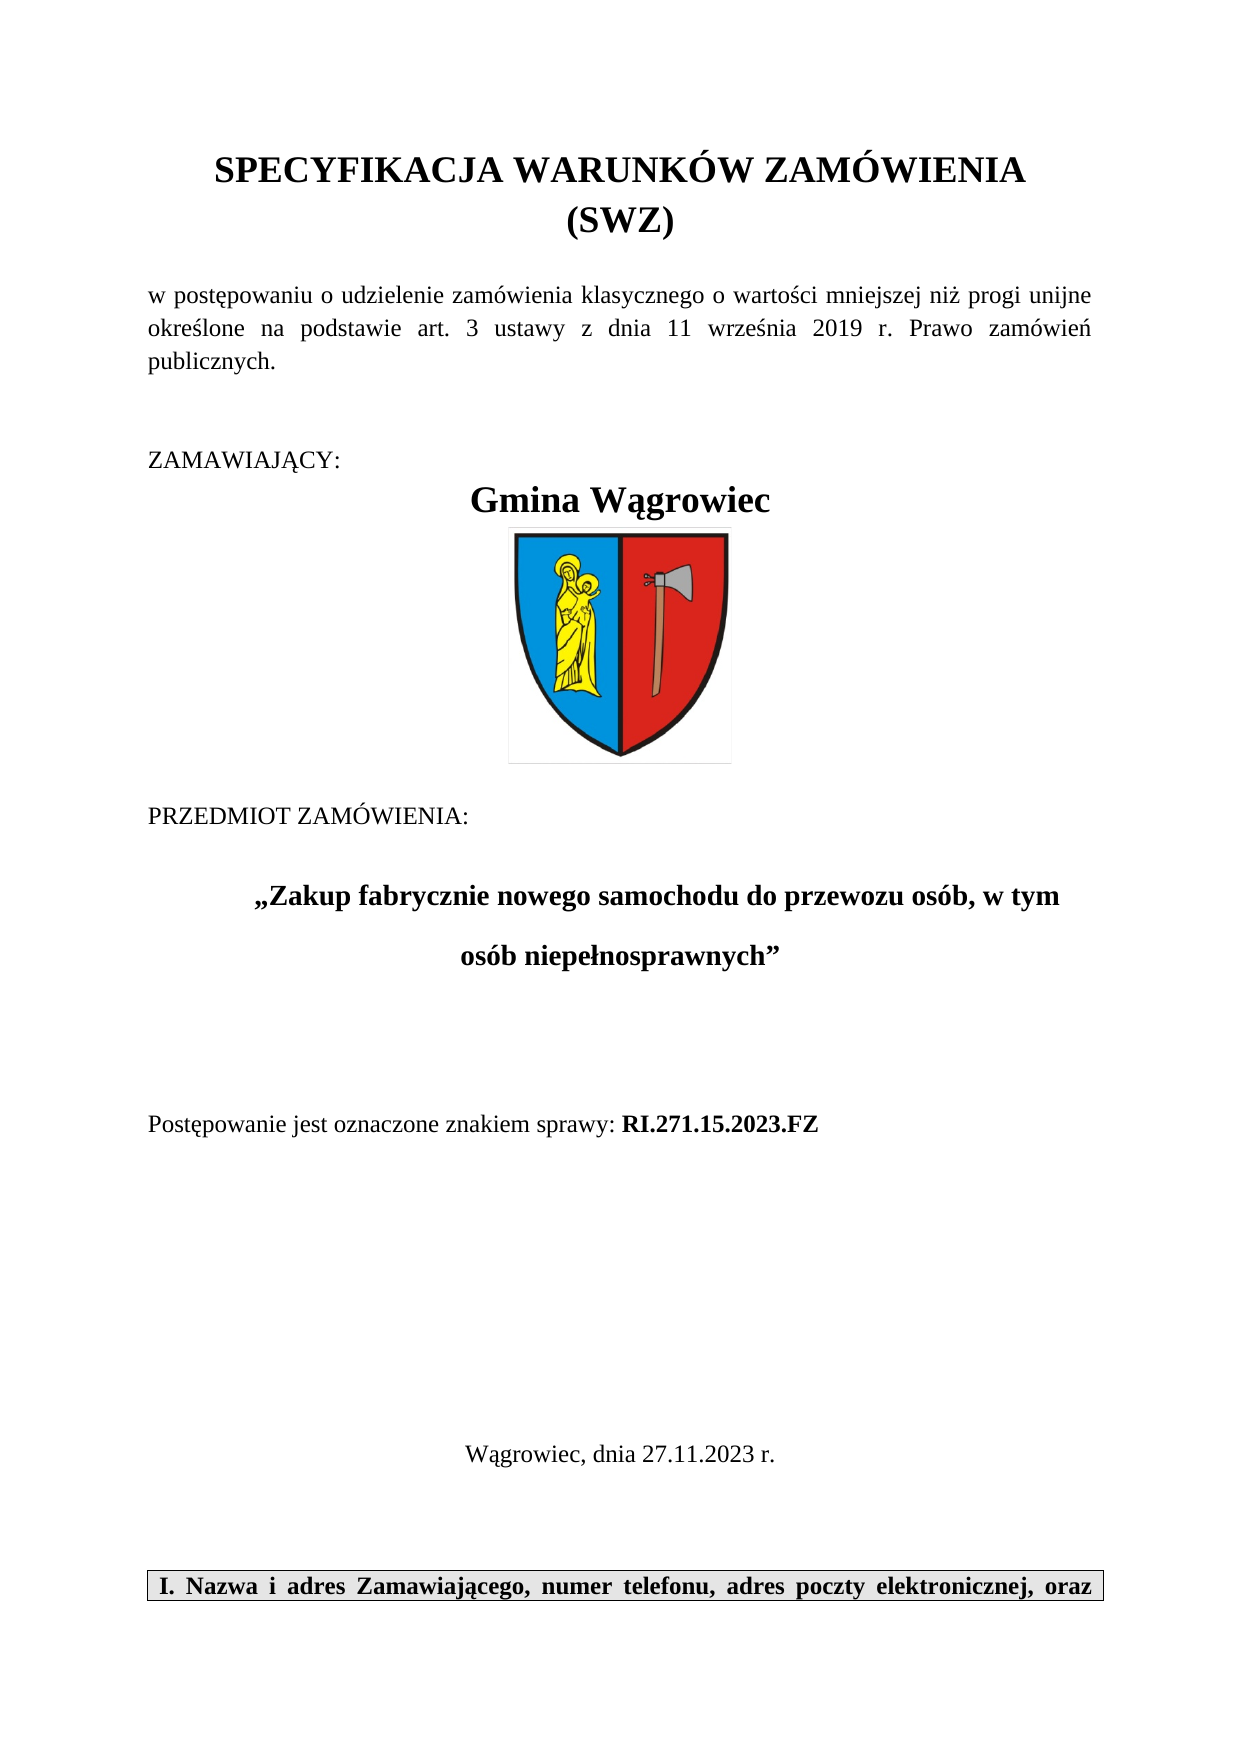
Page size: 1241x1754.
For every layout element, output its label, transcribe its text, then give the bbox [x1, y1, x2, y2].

text Postępowanie jest oznaczone znakiem sprawy: RI.271.15.2023.FZ [148, 1109, 1093, 1138]
text PRZEDMIOT ZAMÓWIENIA: [148, 801, 1093, 830]
text w postępowaniu o udzielenie zamówienia klasycznego o wartości mniejszej niż progi unijne określone na podstawie art. 3 ustawy z dnia 11 września 2019 r. Prawo zamówień publicznych. [148, 280, 1093, 374]
text Wągrowiec, dnia 27.11.2023 r. [148, 1439, 1093, 1468]
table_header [148, 1571, 1103, 1600]
text osób niepełnosprawnych” [148, 938, 1093, 972]
text Gmina Wągrowiec [148, 478, 1093, 521]
picture [508, 527, 732, 764]
text ZAMAWIAJĄCY: [148, 445, 1093, 474]
text SPECYFIKACJA WARUNKÓW ZAMÓWIENIA [148, 148, 1093, 191]
text (SWZ) [148, 197, 1093, 240]
text „Zakup fabrycznie nowego samochodu do przewozu osób, w tym [148, 878, 1093, 912]
